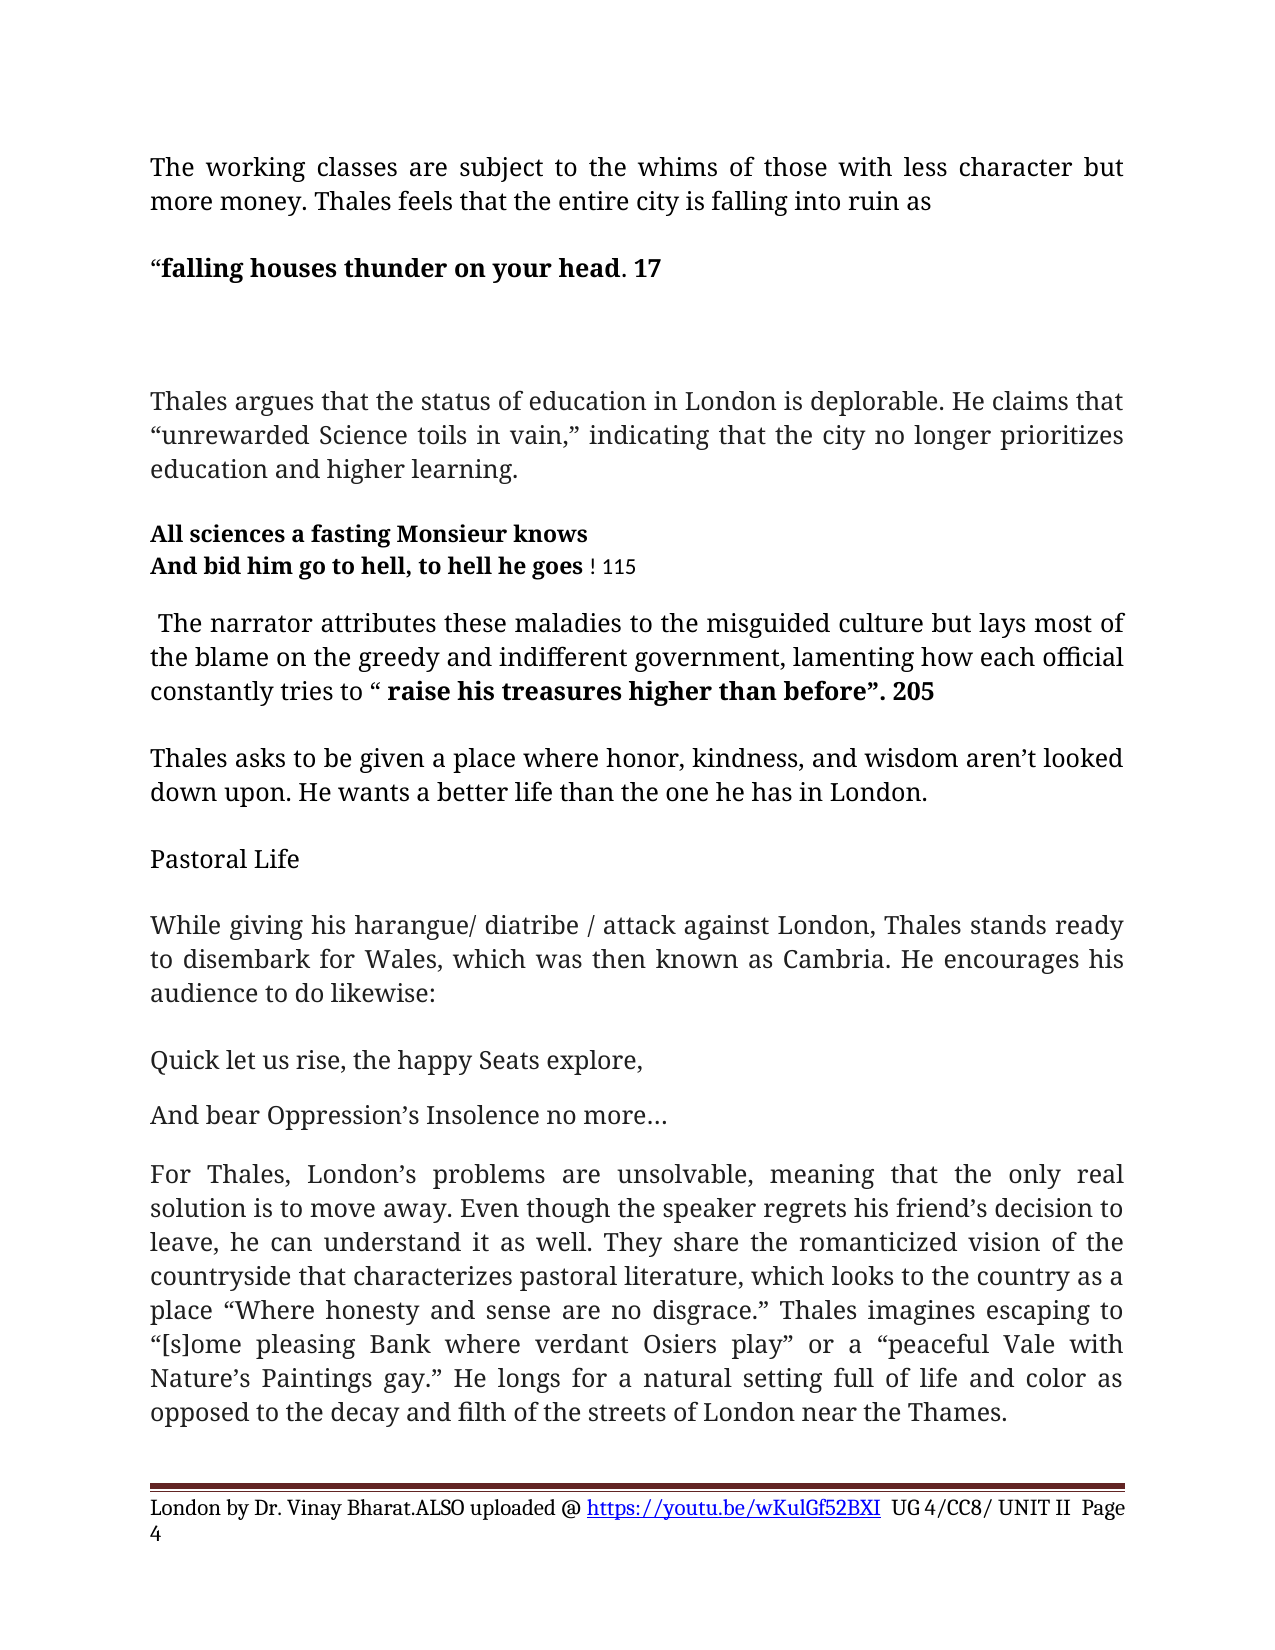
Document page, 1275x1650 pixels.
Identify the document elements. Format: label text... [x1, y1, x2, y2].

text Thales asks to be given a place where honor, kindness, and wisdom aren’t looked down upon. He wants a better life than the one he has in London. [150, 741, 1125, 809]
text Thales argues that the status of education in London is deplorable. He claims that “unrewarded Science toils in vain,” indicating that the city no longer prioritizes education and higher learning. [150, 384, 1125, 486]
text The narrator attributes these maladies to the misguided culture but lays most of the blame on the greedy and indifferent government, lamenting how each official constantly tries to “ raise his treasures higher than before”. 205 [150, 606, 1125, 708]
text And bear Oppression’s Insolence no more… [150, 1097, 1125, 1131]
text And bid him go to hell, to hell he goes ! 115 [150, 550, 1125, 581]
text Pastoral Life [150, 841, 1125, 875]
text For Thales, London’s problems are unsolvable, meaning that the only real solution is to move away. Even though the speaker regrets his friend’s decision to leave, he can understand it as well. They share the romanticized vision of the countryside that characterizes pastoral literature, which looks to the country as a place “Where honesty and sense are no disgrace.” Thales imagines escaping to “[s]ome pleasing Bank where verdant Osiers play” or a “peaceful Vale with Nature’s Paintings gay.” He longs for a natural setting full of life and color as opposed to the decay and filth of the streets of London near the Thames. [150, 1156, 1125, 1429]
text “falling houses thunder on your head. 17 [150, 251, 1125, 285]
text The working classes are subject to the whims of those with less character but more money. Thales feels that the entire city is falling into ruin as [150, 150, 1125, 218]
text While giving his harangue/ diatribe / attack against London, Thales stands ready to disembark for Wales, which was then known as Cambria. He encourages his audience to do likewise: [150, 908, 1125, 1010]
text All sciences a fasting Monsieur knows [150, 518, 1125, 550]
text Quick let us rise, the happy Seats explore, [150, 1042, 1125, 1077]
